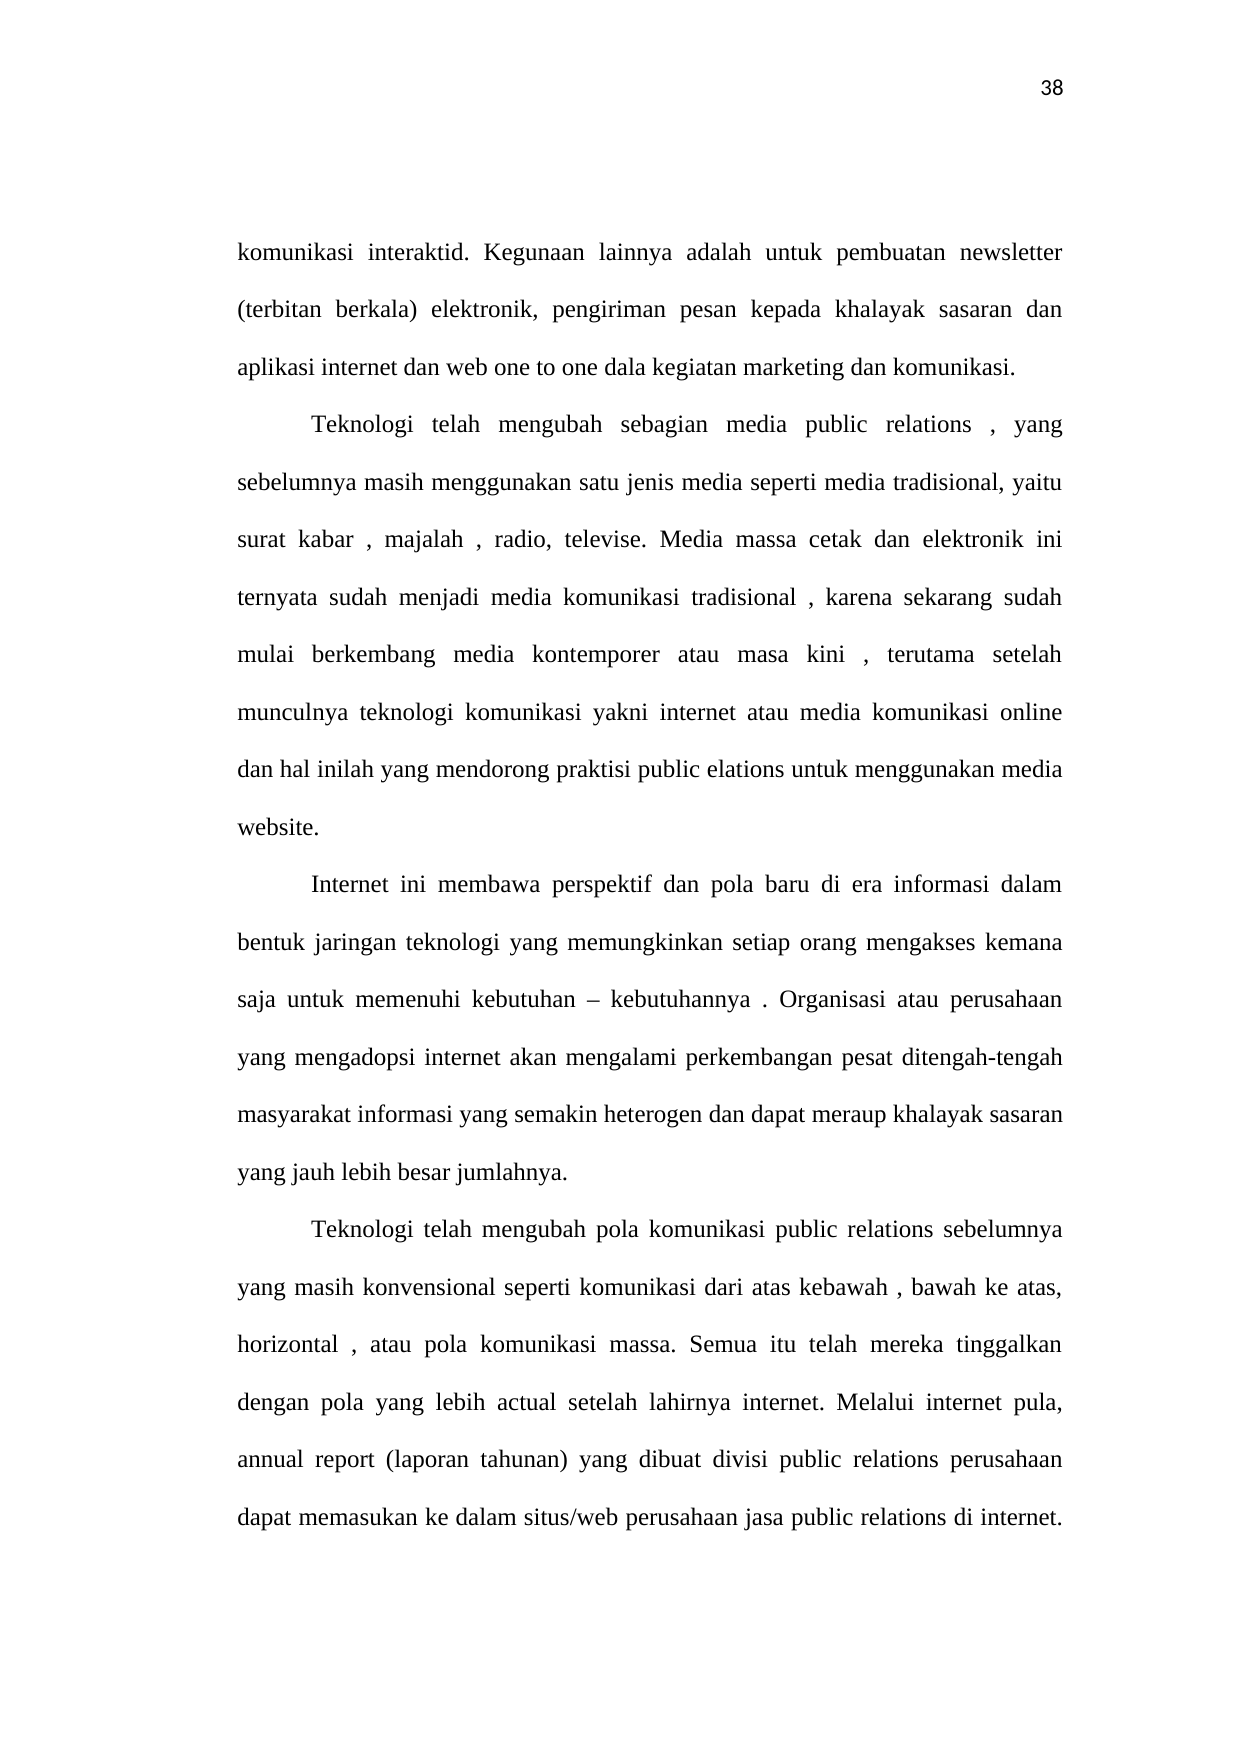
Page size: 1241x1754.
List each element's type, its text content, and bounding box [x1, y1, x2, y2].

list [237, 1214, 1063, 1531]
list Internet ini membawa perspektif dan pola baru di era informasi dalam bentuk jaringan teknologi yang memungkinkan setiap orang mengakses kemana saja untuk memenuhi kebutuhan – kebutuhannya . Organisasi atau perusahaan yang mengadopsi internet akan mengalami perkembangan pesat ditengah-tengah masyarakat informasi yang semakin heterogen dan dapat meraup khalayak sasaran yang jauh lebih besar jumlahnya. [237, 869, 1063, 1186]
list Teknologi telah mengubah sebagian media public relations , yang sebelumnya masih menggunakan satu jenis media seperti media tradisional, yaitu surat kabar , majalah , radio, televise. Media massa cetak dan elektronik ini ternyata sudah menjadi media komunikasi tradisional , karena sekarang sudah mulai berkembang media kontemporer atau masa kini , terutama setelah munculnya teknologi komunikasi yakni internet atau media komunikasi online dan hal inilah yang mendorong praktisi public elations untuk menggunakan media website. [237, 409, 1063, 841]
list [237, 237, 1063, 381]
